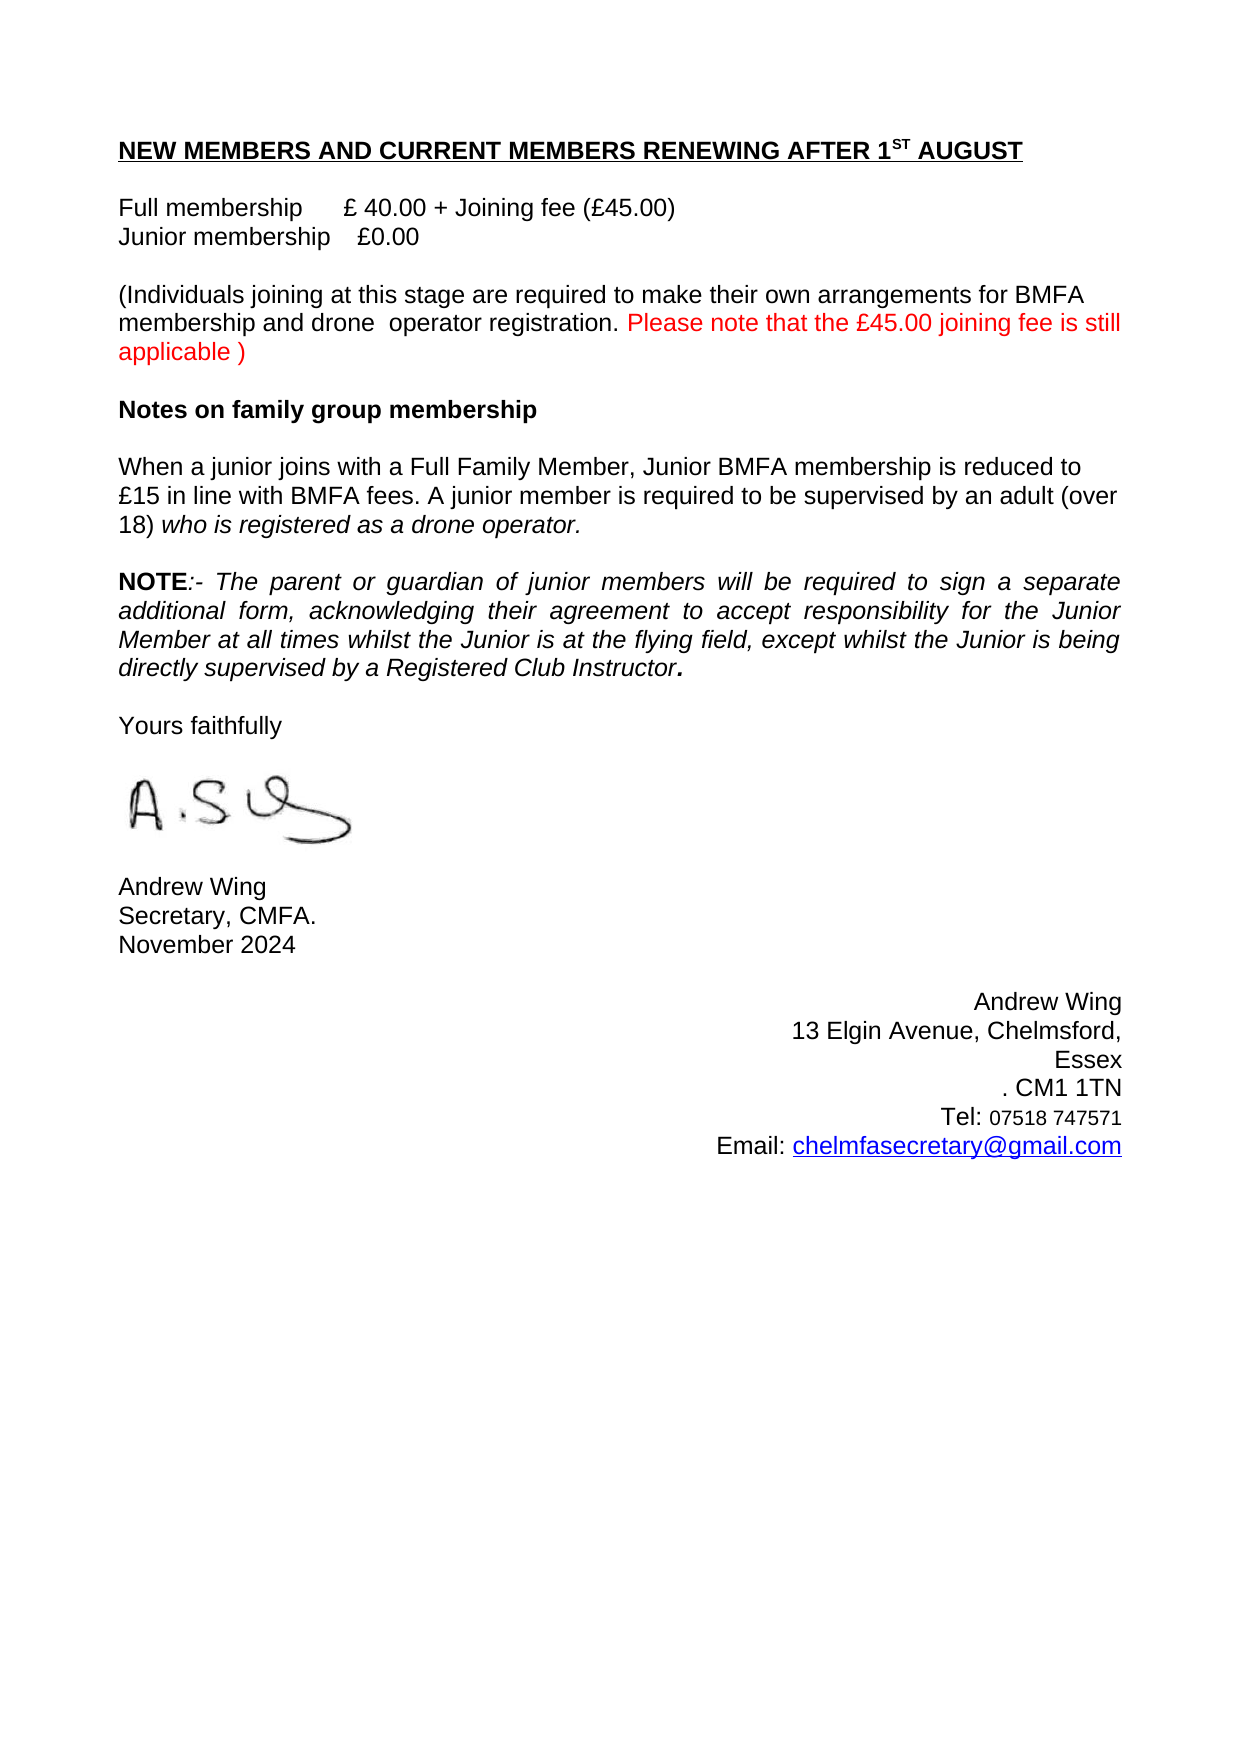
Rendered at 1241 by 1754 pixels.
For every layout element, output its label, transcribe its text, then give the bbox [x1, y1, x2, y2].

text (Individuals joining at this stage are required to make their own arrangements for BMFA membership and drone operator registration. Please note that the £45.00 joining fee is still applicable ) [118, 279, 1122, 366]
text November 2024 [118, 930, 1122, 958]
text Secretary, CMFA. [118, 901, 1122, 930]
text Andrew Wing [118, 872, 1122, 901]
text 13 Elgin Avenue, Chelmsford, [118, 1016, 1122, 1045]
text Essex [118, 1045, 1122, 1073]
text Tel: 07518 747571 [118, 1102, 1122, 1131]
text When a junior joins with a Full Family Member, Junior BMFA membership is reduced to £15 in line with BMFA fees. A junior member is required to be supervised by an adult (over 18) who is registered as a drone operator. [118, 452, 1122, 538]
text Yours faithfully [118, 711, 1122, 739]
text Email: chelmfasecretary@gmail.com [118, 1131, 1122, 1160]
text . CM1 1TN [118, 1073, 1122, 1102]
picture [118, 768, 377, 873]
text Junior membership £0.00 [118, 222, 1122, 251]
text Notes on family group membership [118, 394, 1122, 423]
text Full membership £ 40.00 + Joining fee (£45.00) [118, 193, 1122, 222]
text Andrew Wing [118, 987, 1122, 1016]
text NEW MEMBERS AND CURRENT MEMBERS RENEWING AFTER 1ST AUGUST [118, 136, 1122, 164]
text NOTE:- The parent or guardian of junior members will be required to sign a separate additional form, acknowledging their agreement to accept responsibility for the Junior Member at all times whilst the Junior is at the flying field, except whilst the Junior is being directly supervised by a Registered Club Instructor. [118, 567, 1122, 682]
